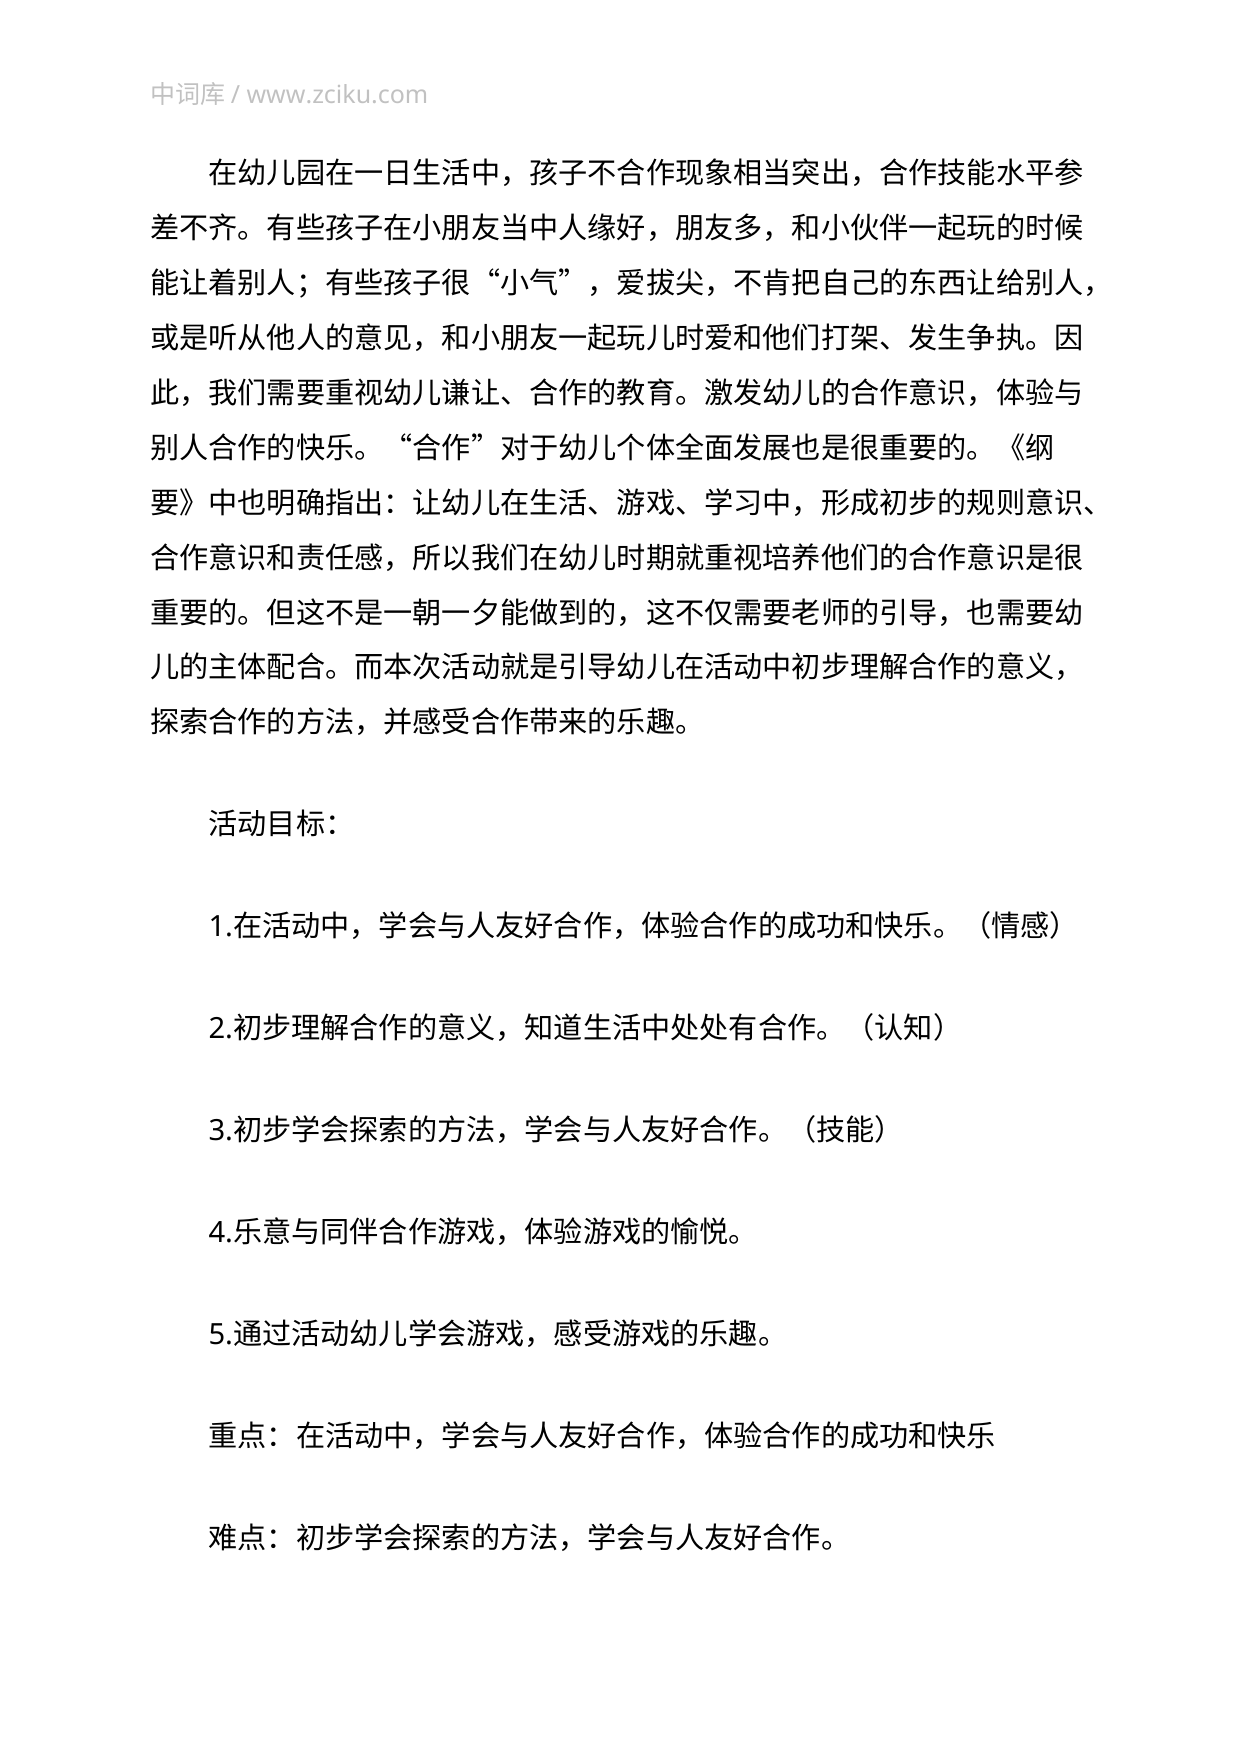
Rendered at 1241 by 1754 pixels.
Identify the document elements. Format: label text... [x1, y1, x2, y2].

text 2.初步理解合作的意义，知道生活中处处有合作。（认知） [150, 1004, 1090, 1047]
text 5.通过活动幼儿学会游戏，感受游戏的乐趣。 [150, 1310, 1090, 1353]
text 在幼儿园在一日生活中，孩子不合作现象相当突出，合作技能水平参差不齐。有些孩子在小朋友当中人缘好，朋友多，和小伙伴一起玩的时候能让着别人；有些孩子很“小气”，爱拔尖，不肯把自己的东西让给别人，或是听从他人的意见，和小朋友一起玩儿时爱和他们打架、发生争执。因此，我们需要重视幼儿谦让、合作的教育。激发幼儿的合作意识，体验与别人合作的快乐。“合作”对于幼儿个体全面发展也是很重要的。《纲要》中也明确指出：让幼儿在生活、游戏、学习中，形成初步的规则意识、合作意识和责任感，所以我们在幼儿时期就重视培养他们的合作意识是很重要的。但这不是一朝一夕能做到的，这不仅需要老师的引导，也需要幼儿的主体配合。而本次活动就是引导幼儿在活动中初步理解合作的意义，探索合作的方法，并感受合作带来的乐趣。 [150, 150, 1090, 741]
text 3.初步学会探索的方法，学会与人友好合作。（技能） [150, 1106, 1090, 1149]
text 活动目标： [150, 801, 1090, 843]
text 难点：初步学会探索的方法，学会与人友好合作。 [150, 1514, 1090, 1556]
text 重点：在活动中，学会与人友好合作，体验合作的成功和快乐 [150, 1412, 1090, 1455]
text 4.乐意与同伴合作游戏，体验游戏的愉悦。 [150, 1208, 1090, 1251]
text 1.在活动中，学会与人友好合作，体验合作的成功和快乐。（情感） [150, 902, 1090, 945]
